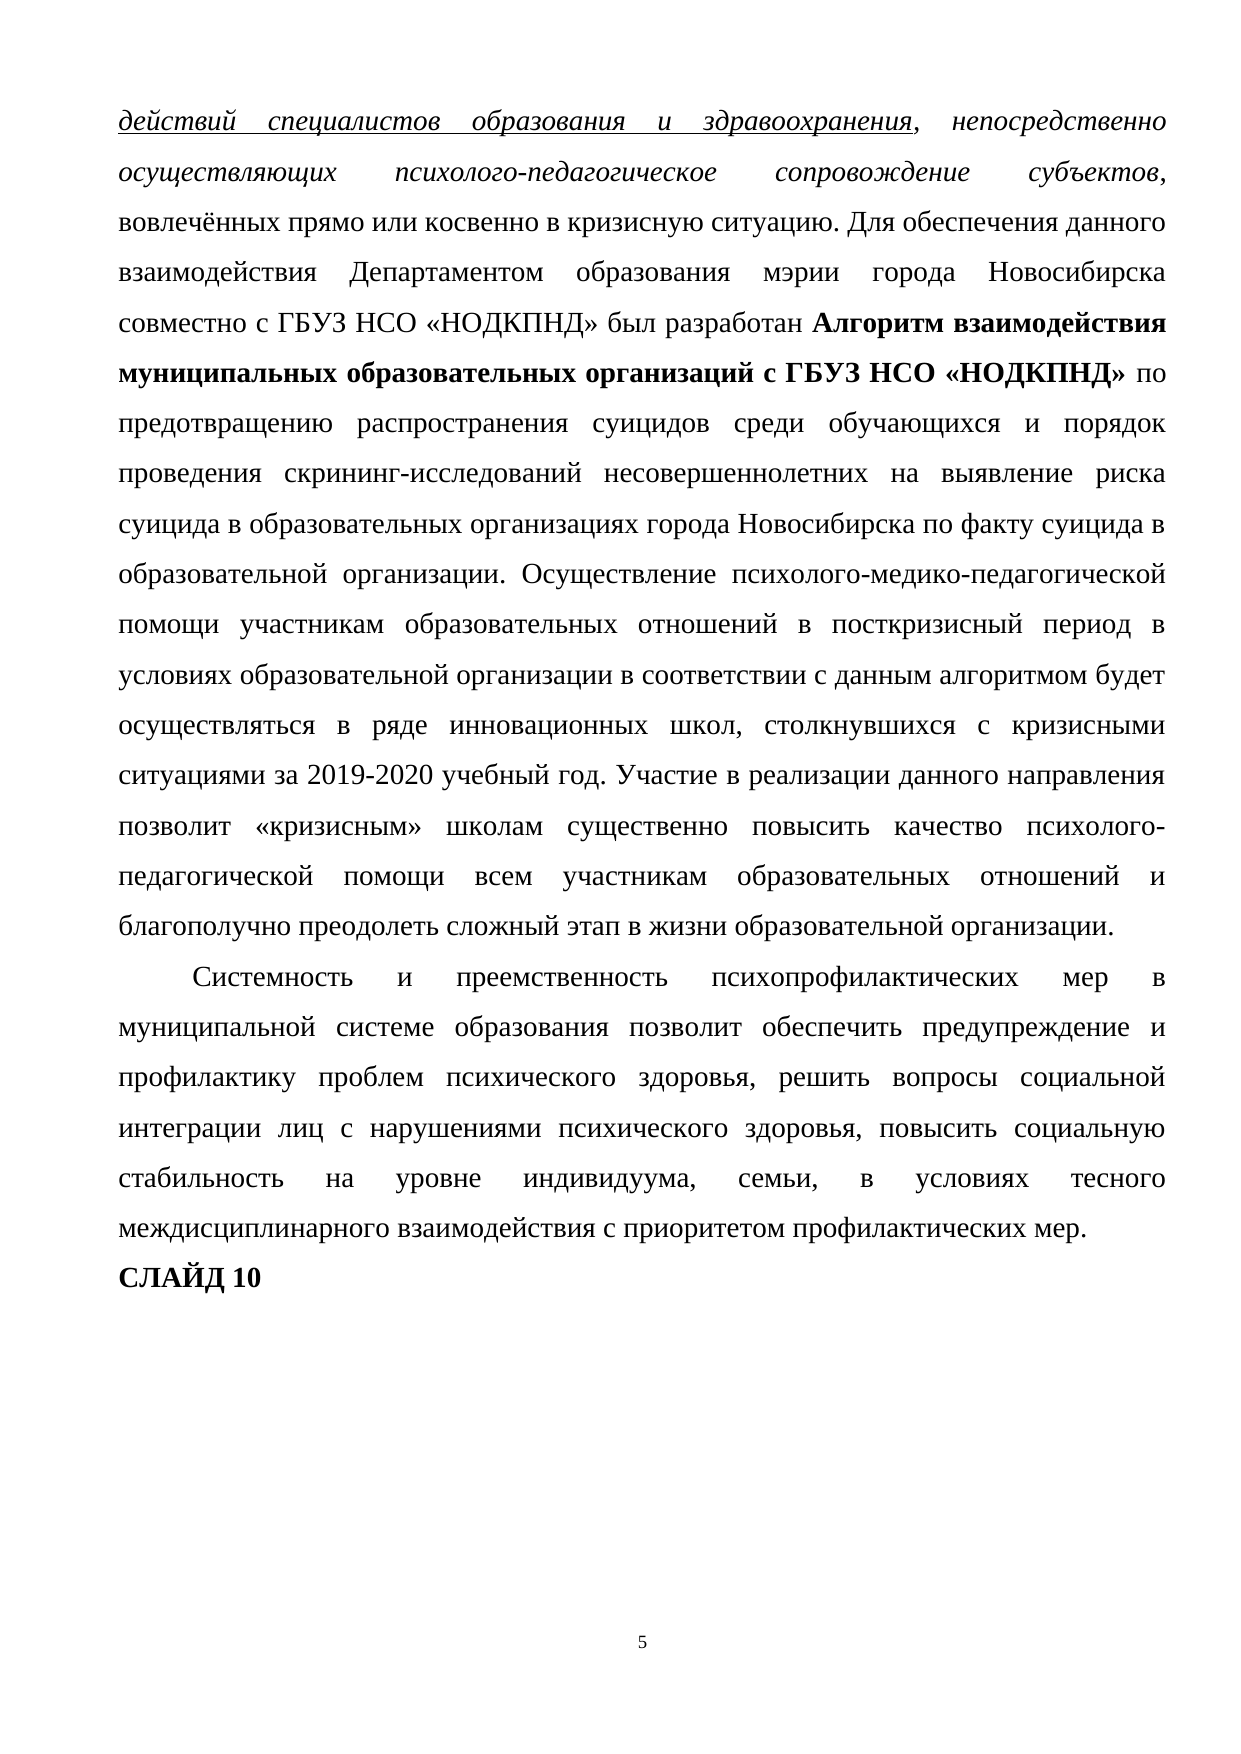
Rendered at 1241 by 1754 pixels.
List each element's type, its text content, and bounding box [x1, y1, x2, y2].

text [118, 103, 1167, 942]
text СЛАЙД 10 [118, 1261, 1167, 1294]
text Системность и преемственность психопрофилактических мер в муниципальной системе образования позволит обеспечить предупреждение и профилактику проблем психического здоровья, решить вопросы социальной интеграции лиц с нарушениями психического здоровья, повысить социальную стабильность на уровне индивидуума, семьи, в условиях тесного междисциплинарного взаимодействия с приоритетом профилактических мер. [118, 959, 1167, 1244]
